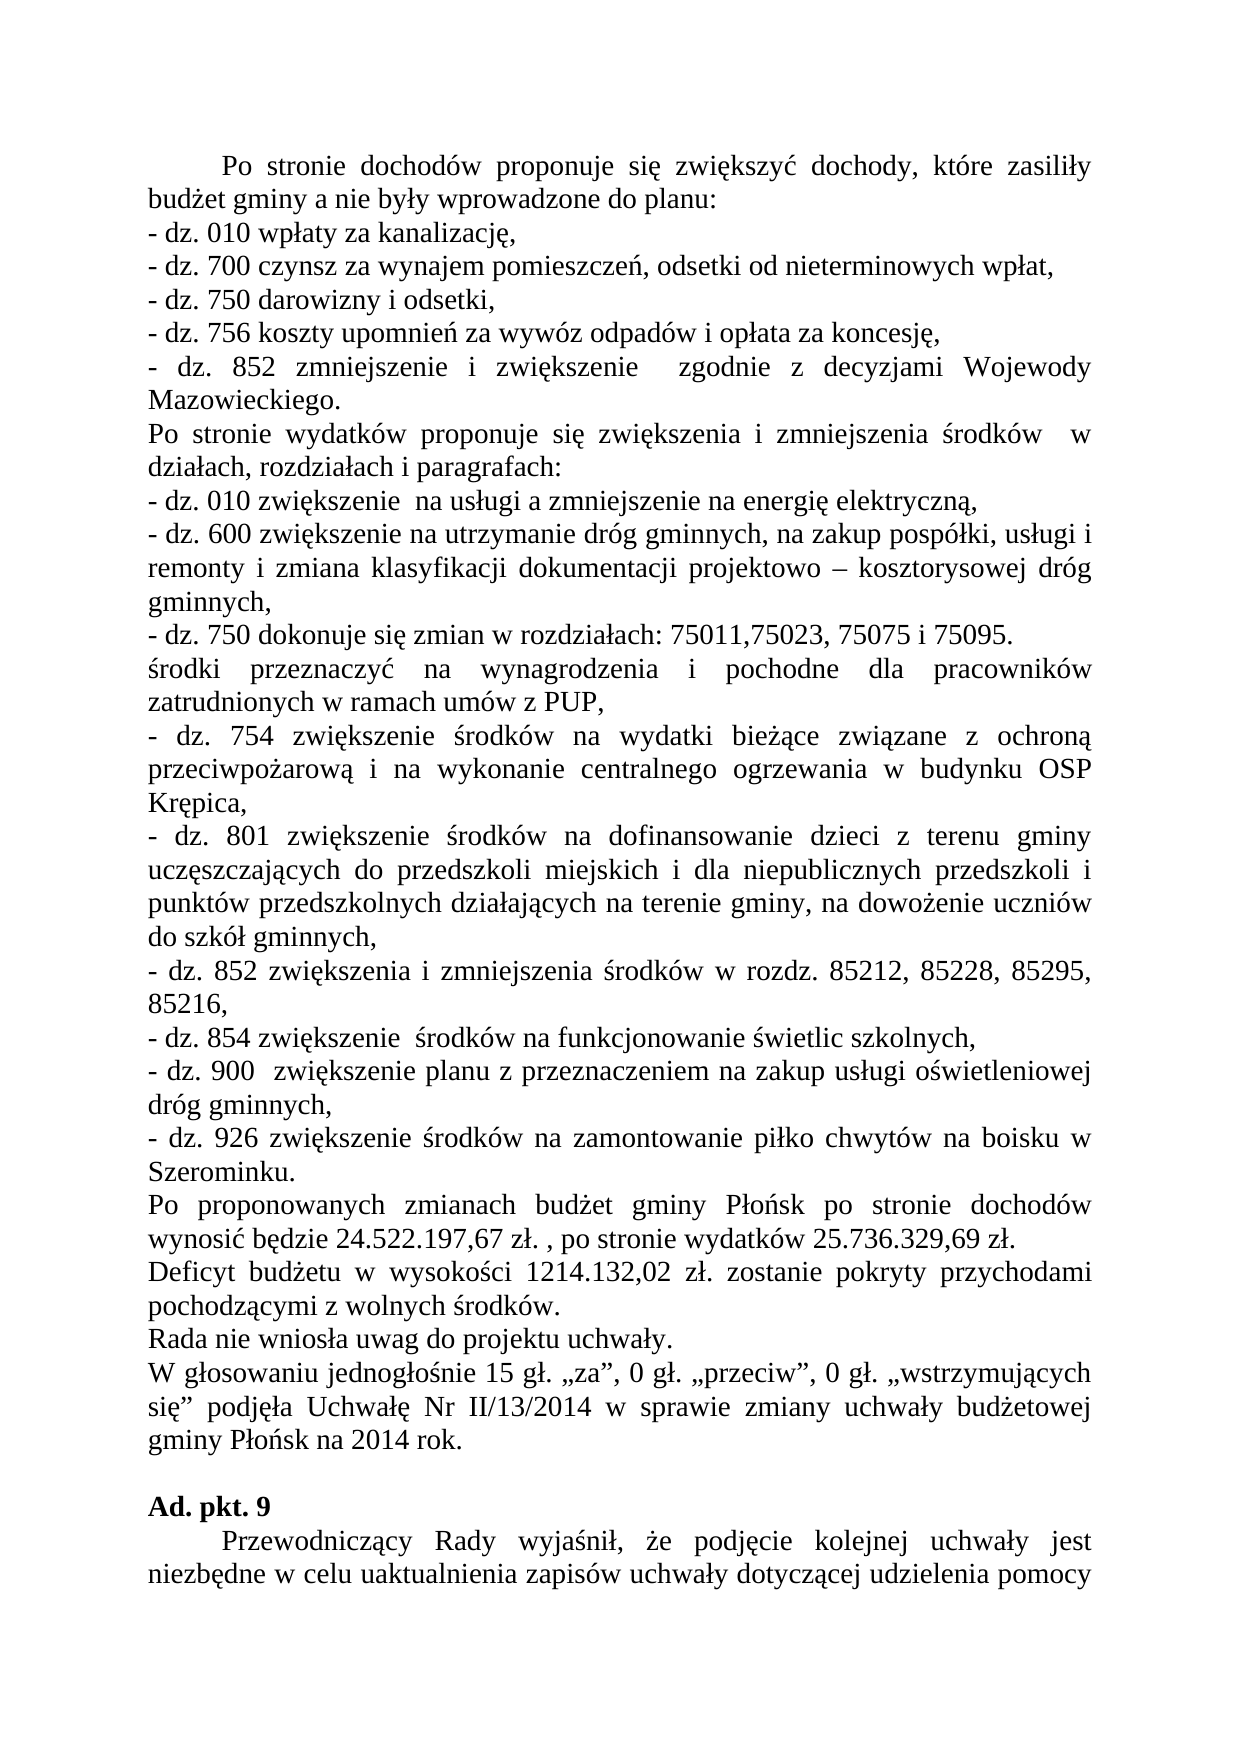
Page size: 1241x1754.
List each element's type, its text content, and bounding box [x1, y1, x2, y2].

text Po stronie wydatków proponuje się zwiększenia i zmniejszenia środków w działach, rozdziałach i paragrafach: [148, 416, 1093, 483]
text - dz. 700 czynsz za wynajem pomieszczeń, odsetki od nieterminowych wpłat, [148, 248, 1093, 282]
text Po proponowanych zmianach budżet gminy Płońsk po stronie dochodów wynosić będzie 24.522.197,67 zł. , po stronie wydatków 25.736.329,69 zł. [148, 1187, 1093, 1254]
text - dz. 010 zwiększenie na usługi a zmniejszenie na energię elektryczną, [148, 483, 1093, 517]
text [148, 1523, 1093, 1590]
text - dz. 756 koszty upomnień za wywóz odpadów i opłata za koncesję, [148, 315, 1093, 349]
text - dz. 750 dokonuje się zmian w rozdziałach: 75011,75023, 75075 i 75095. [148, 617, 1093, 651]
text środki przeznaczyć na wynagrodzenia i pochodne dla pracowników zatrudnionych w ramach umów z PUP, [148, 651, 1093, 718]
text - dz. 926 zwiększenie środków na zamontowanie piłko chwytów na boisku w Szerominku. [148, 1120, 1093, 1187]
text Ad. pkt. 9 [148, 1489, 1093, 1523]
text - dz. 852 zmniejszenie i zwiększenie zgodnie z decyzjami Wojewody Mazowieckiego. [148, 349, 1093, 416]
text Rada nie wniosła uwag do projektu uchwały. [148, 1322, 1093, 1355]
text - dz. 010 wpłaty za kanalizację, [148, 215, 1093, 248]
text - dz. 801 zwiększenie środków na dofinansowanie dzieci z terenu gminy uczęszczających do przedszkoli miejskich i dla niepublicznych przedszkoli i punktów przedszkolnych działających na terenie gminy, na dowożenie uczniów do szkół gminnych, [148, 818, 1093, 953]
text - dz. 852 zwiększenia i zmniejszenia środków w rozdz. 85212, 85228, 85295, 85216, [148, 953, 1093, 1020]
text - dz. 754 zwiększenie środków na wydatki bieżące związane z ochroną przeciwpożarową i na wykonanie centralnego ogrzewania w budynku OSP Krępica, [148, 718, 1093, 818]
text - dz. 600 zwiększenie na utrzymanie dróg gminnych, na zakup pospółki, usługi i remonty i zmiana klasyfikacji dokumentacji projektowo – kosztorysowej dróg gminnych, [148, 517, 1093, 617]
text W głosowaniu jednogłośnie 15 gł. „za”, 0 gł. „przeciw”, 0 gł. „wstrzymujących się” podjęła Uchwałę Nr II/13/2014 w sprawie zmiany uchwały budżetowej gminy Płońsk na 2014 rok. [148, 1355, 1093, 1456]
text - dz. 854 zwiększenie środków na funkcjonowanie świetlic szkolnych, [148, 1020, 1093, 1053]
text - dz. 750 darowizny i odsetki, [148, 282, 1093, 315]
text - dz. 900 zwiększenie planu z przeznaczeniem na zakup usługi oświetleniowej dróg gminnych, [148, 1053, 1093, 1120]
text Deficyt budżetu w wysokości 1214.132,02 zł. zostanie pokryty przychodami pochodzącymi z wolnych środków. [148, 1254, 1093, 1322]
text Po stronie dochodów proponuje się zwiększyć dochody, które zasiliły budżet gminy a nie były wprowadzone do planu: [148, 148, 1093, 215]
